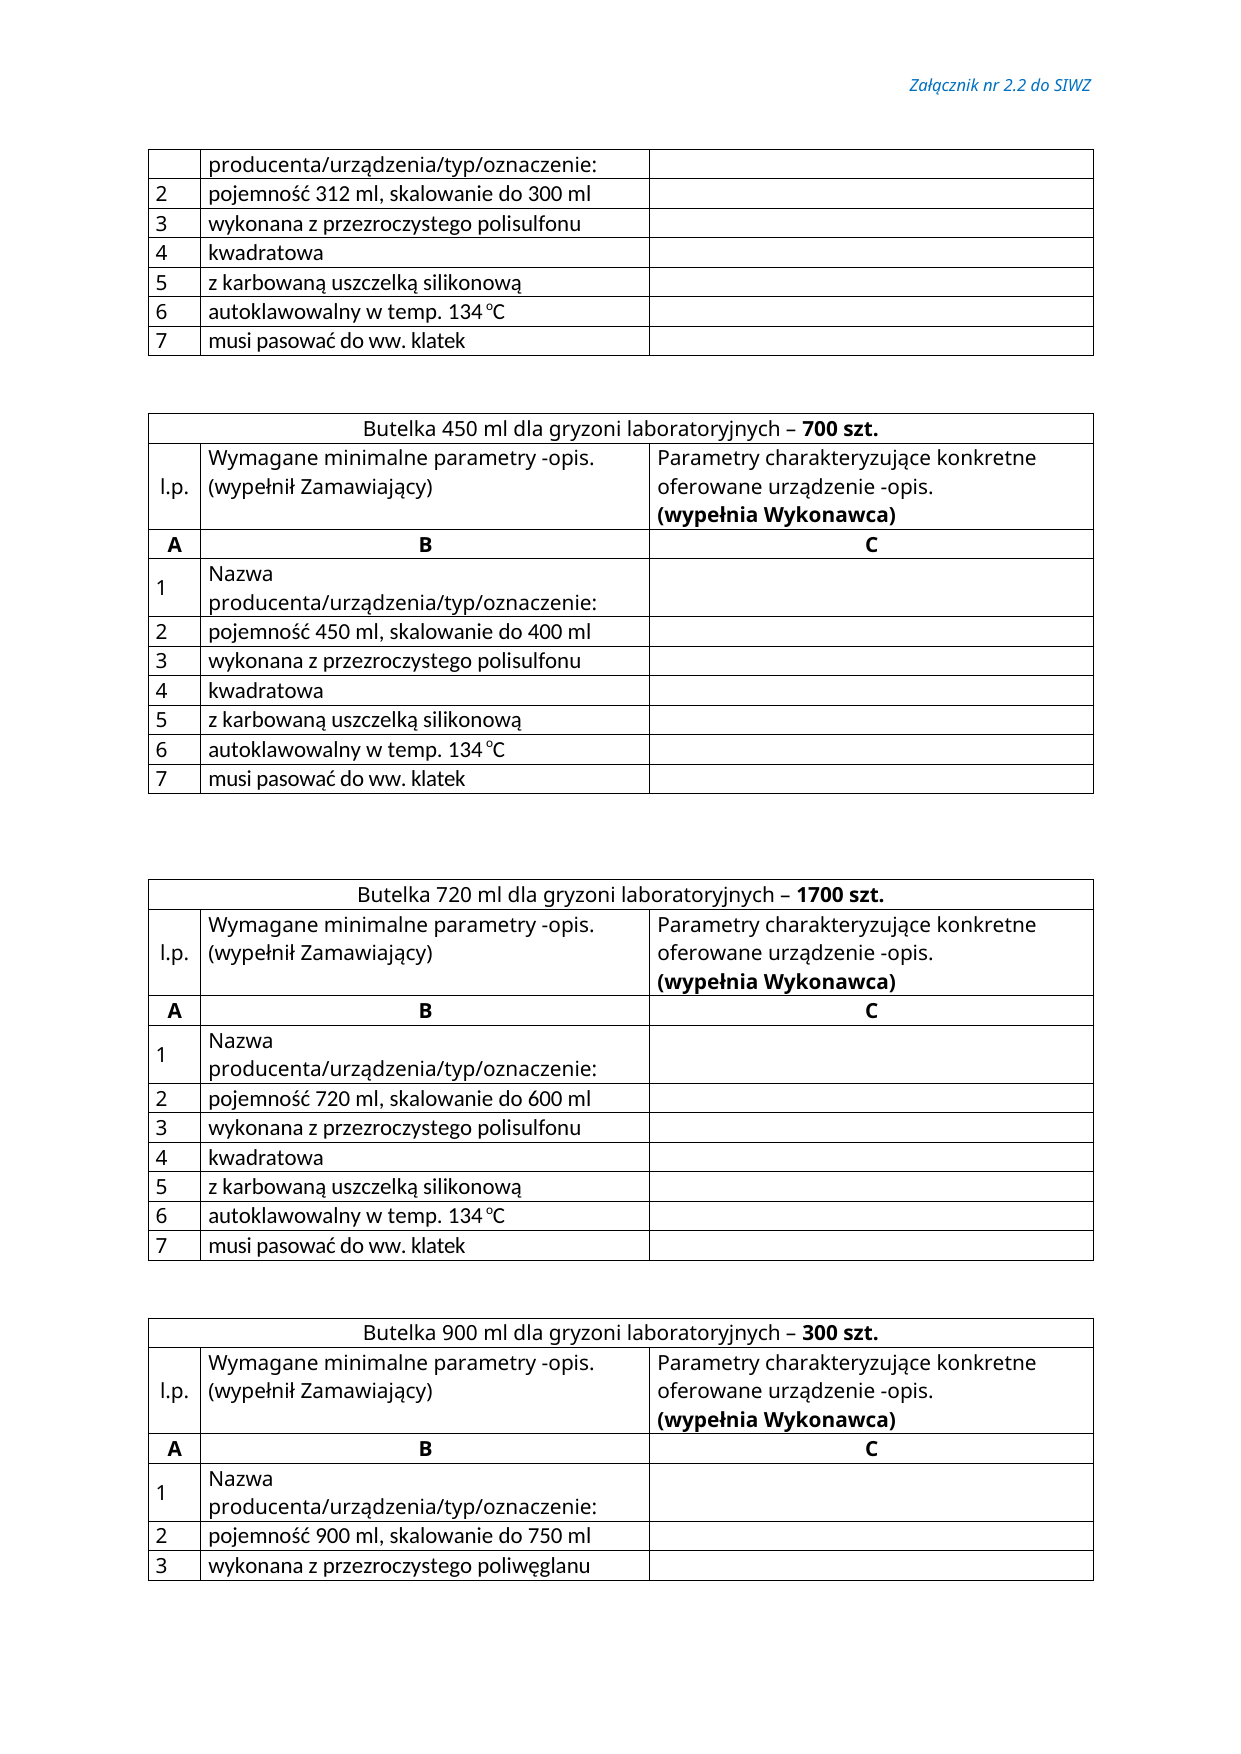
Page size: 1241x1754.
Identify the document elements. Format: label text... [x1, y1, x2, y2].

table_cell Nazwa producenta/urządzenia/typ/oznaczenie: [201, 559, 649, 616]
table_cell 3 [149, 1551, 200, 1579]
table_cell C [650, 530, 1093, 558]
table_cell wykonana z przezroczystego polisulfonu [201, 1113, 649, 1142]
table_cell Parametry charakteryzujące konkretne oferowane urządzenie -opis. (wypełnia Wykonawca) [650, 1348, 1093, 1433]
table_cell wykonana z przezroczystego polisulfonu [201, 647, 649, 675]
table_cell autoklawowalny w temp. 134 oC [201, 735, 649, 763]
table_cell Parametry charakteryzujące konkretne oferowane urządzenie -opis. (wypełnia Wykonawca) [650, 910, 1093, 995]
table_cell z karbowaną uszczelką silikonową [201, 706, 649, 734]
table_cell Parametry charakteryzujące konkretne oferowane urządzenie -opis. (wypełnia Wykonawca) [650, 444, 1093, 529]
table_cell 2 [149, 179, 200, 208]
table_cell kwadratowa [201, 1143, 649, 1171]
table_cell wykonana z przezroczystego polisulfonu [201, 209, 649, 237]
table_cell [650, 647, 1093, 675]
table_cell l.p. [149, 910, 200, 995]
table_cell 3 [149, 647, 200, 675]
table_cell C [650, 1434, 1093, 1463]
table_cell 5 [149, 268, 200, 296]
table_cell [650, 209, 1093, 237]
table_cell 5 [149, 1172, 200, 1201]
table_cell [650, 1522, 1093, 1550]
table_cell [650, 1202, 1093, 1230]
table_cell 1 [149, 559, 200, 616]
table_cell z karbowaną uszczelką silikonową [201, 1172, 649, 1201]
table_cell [201, 150, 649, 178]
table_cell [650, 297, 1093, 326]
table_cell autoklawowalny w temp. 134 oC [201, 297, 649, 326]
table_cell [650, 1143, 1093, 1171]
table_cell Nazwa producenta/urządzenia/typ/oznaczenie: [201, 1464, 649, 1521]
table_cell A [149, 1434, 200, 1463]
table_cell [650, 1231, 1093, 1259]
table_cell musi pasować do ww. klatek [201, 1231, 649, 1259]
table_cell [650, 1026, 1093, 1083]
table_cell l.p. [149, 444, 200, 529]
table_cell pojemność 900 ml, skalowanie do 750 ml [201, 1522, 649, 1550]
table_header Butelka 720 ml dla gryzoni laboratoryjnych – 1700 szt. [149, 880, 1093, 909]
table_cell 3 [149, 209, 200, 237]
table_header Butelka 450 ml dla gryzoni laboratoryjnych – 700 szt. [149, 414, 1093, 442]
table_cell [650, 327, 1093, 355]
table_cell B [201, 1434, 649, 1463]
table_cell Nazwa producenta/urządzenia/typ/oznaczenie: [201, 1026, 649, 1083]
table_cell 2 [149, 1522, 200, 1550]
table_cell 3 [149, 1113, 200, 1142]
table_cell [650, 150, 1093, 178]
table_cell 7 [149, 1231, 200, 1259]
table_cell [650, 676, 1093, 704]
table_cell [650, 706, 1093, 734]
table_cell 7 [149, 327, 200, 355]
table_cell 4 [149, 1143, 200, 1171]
table_cell [650, 765, 1093, 793]
table_cell 4 [149, 238, 200, 267]
table_cell Wymagane minimalne parametry -opis. (wypełnił Zamawiający) [201, 1348, 649, 1433]
table_cell Wymagane minimalne parametry -opis. (wypełnił Zamawiający) [201, 444, 649, 529]
table_cell Wymagane minimalne parametry -opis. (wypełnił Zamawiający) [201, 910, 649, 995]
table_cell pojemność 450 ml, skalowanie do 400 ml [201, 617, 649, 646]
table_cell 7 [149, 765, 200, 793]
table_cell [650, 1113, 1093, 1142]
table_cell z karbowaną uszczelką silikonową [201, 268, 649, 296]
table_cell [650, 617, 1093, 646]
table_cell 1 [149, 1464, 200, 1521]
table_cell 5 [149, 706, 200, 734]
table_cell B [201, 530, 649, 558]
table_cell A [149, 996, 200, 1025]
table_cell 4 [149, 676, 200, 704]
table_cell musi pasować do ww. klatek [201, 765, 649, 793]
table_cell wykonana z przezroczystego poliwęglanu [201, 1551, 649, 1579]
table_cell kwadratowa [201, 676, 649, 704]
table_cell [650, 1551, 1093, 1579]
table_cell 6 [149, 297, 200, 326]
table_cell A [149, 530, 200, 558]
table_cell autoklawowalny w temp. 134 oC [201, 1202, 649, 1230]
table_cell [650, 1084, 1093, 1112]
table_cell 2 [149, 617, 200, 646]
table_cell pojemność 312 ml, skalowanie do 300 ml [201, 179, 649, 208]
table_cell C [650, 996, 1093, 1025]
table_cell [650, 559, 1093, 616]
table_cell [650, 1172, 1093, 1201]
table_cell 6 [149, 1202, 200, 1230]
table_cell l.p. [149, 1348, 200, 1433]
table_cell pojemność 720 ml, skalowanie do 600 ml [201, 1084, 649, 1112]
table_header Butelka 900 ml dla gryzoni laboratoryjnych – 300 szt. [149, 1319, 1093, 1347]
table_cell [650, 179, 1093, 208]
table_cell kwadratowa [201, 238, 649, 267]
table_cell 1 [149, 150, 200, 178]
table_cell musi pasować do ww. klatek [201, 327, 649, 355]
table_cell [650, 735, 1093, 763]
table_cell [650, 268, 1093, 296]
table_cell [650, 238, 1093, 267]
table_cell 6 [149, 735, 200, 763]
table_cell B [201, 996, 649, 1025]
table_cell 1 [149, 1026, 200, 1083]
table_cell 2 [149, 1084, 200, 1112]
table_cell [650, 1464, 1093, 1521]
